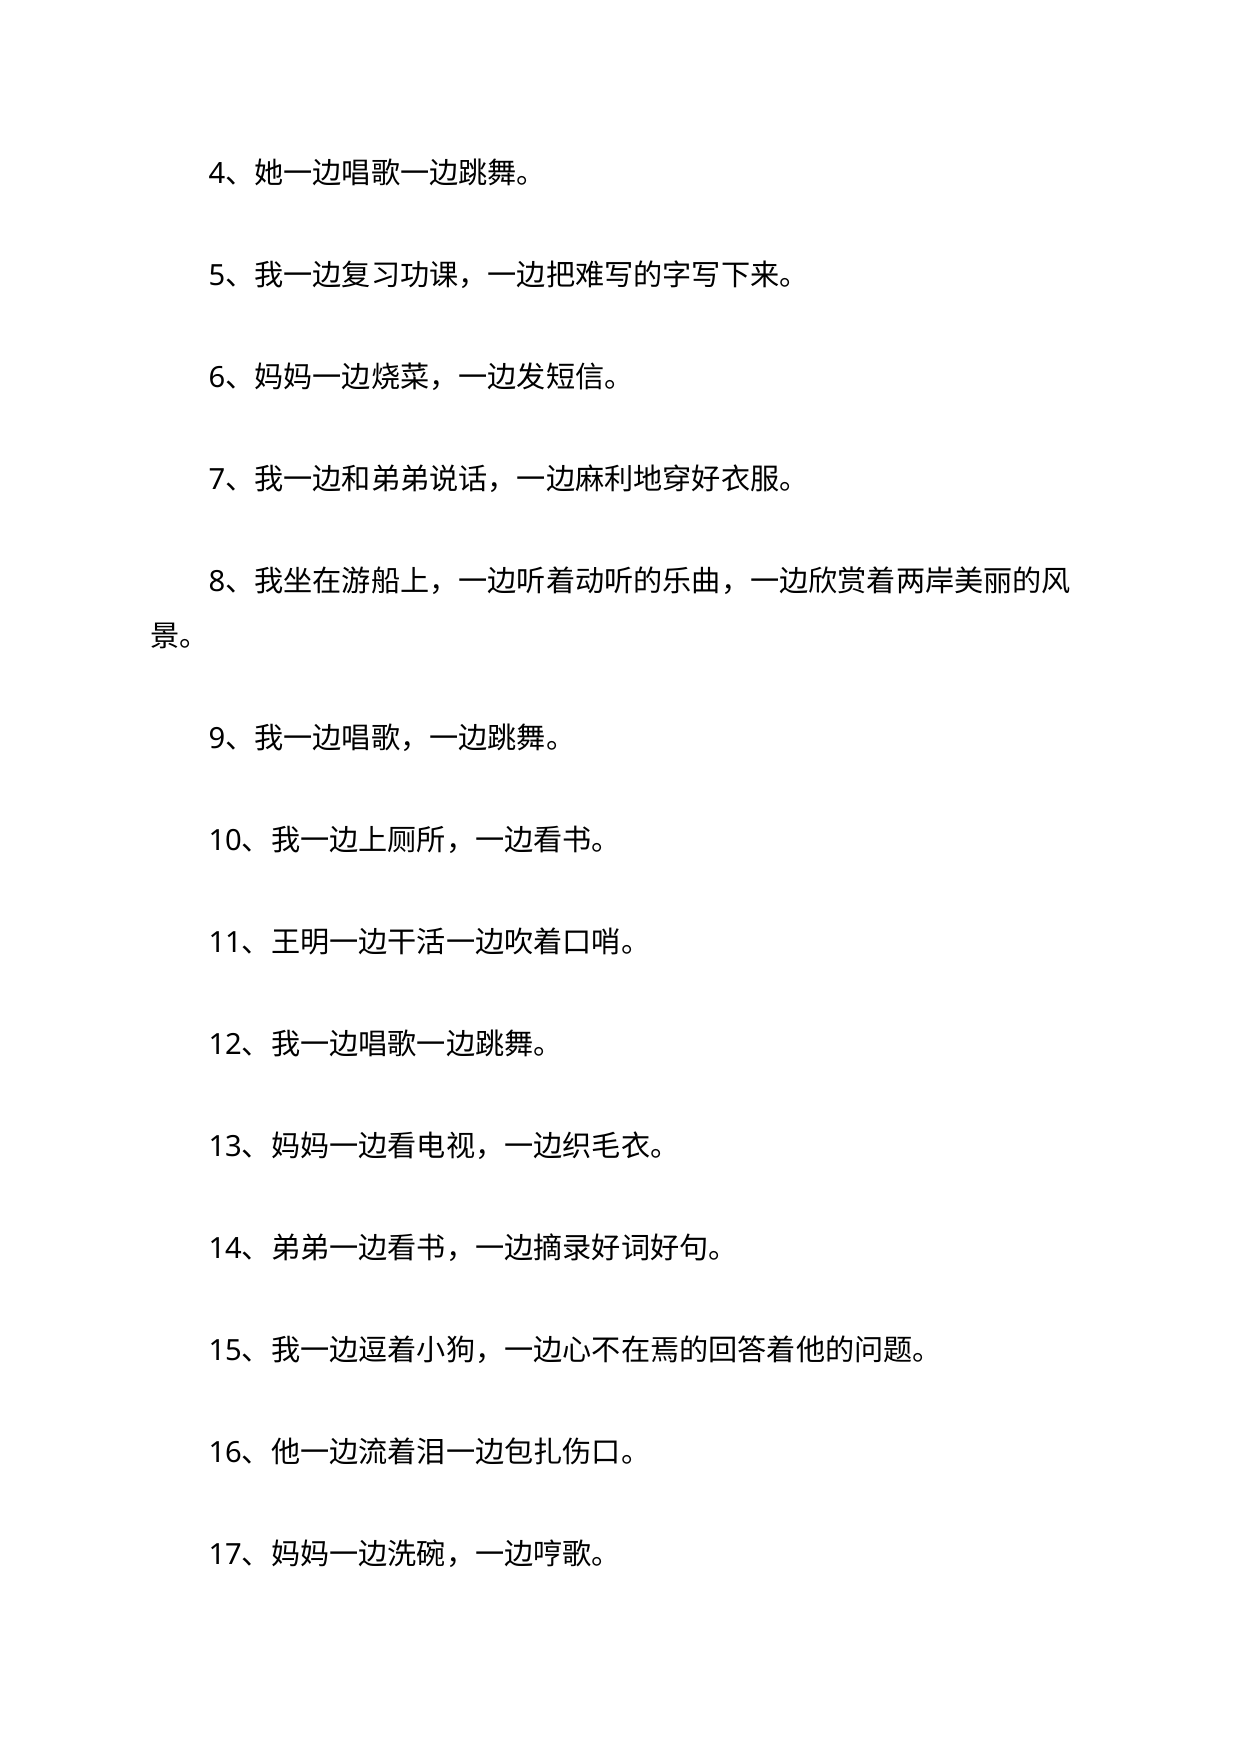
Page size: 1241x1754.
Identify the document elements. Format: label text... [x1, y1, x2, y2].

text 5、我一边复习功课，一边把难写的字写下来。 [150, 252, 1090, 294]
text 13、妈妈一边看电视，一边织毛衣。 [150, 1123, 1090, 1165]
text 17、妈妈一边洗碗，一边哼歌。 [150, 1531, 1090, 1573]
text 4、她一边唱歌一边跳舞。 [150, 150, 1090, 192]
text 15、我一边逗着小狗，一边心不在焉的回答着他的问题。 [150, 1327, 1090, 1369]
text 12、我一边唱歌一边跳舞。 [150, 1021, 1090, 1063]
text 10、我一边上厕所，一边看书。 [150, 817, 1090, 859]
text 8、我坐在游船上，一边听着动听的乐曲，一边欣赏着两岸美丽的风景。 [150, 558, 1090, 655]
text 9、我一边唱歌，一边跳舞。 [150, 715, 1090, 757]
text 6、妈妈一边烧菜，一边发短信。 [150, 354, 1090, 396]
text 11、王明一边干活一边吹着口哨。 [150, 919, 1090, 961]
text 14、弟弟一边看书，一边摘录好词好句。 [150, 1224, 1090, 1267]
text 7、我一边和弟弟说话，一边麻利地穿好衣服。 [150, 456, 1090, 498]
text 16、他一边流着泪一边包扎伤口。 [150, 1428, 1090, 1471]
